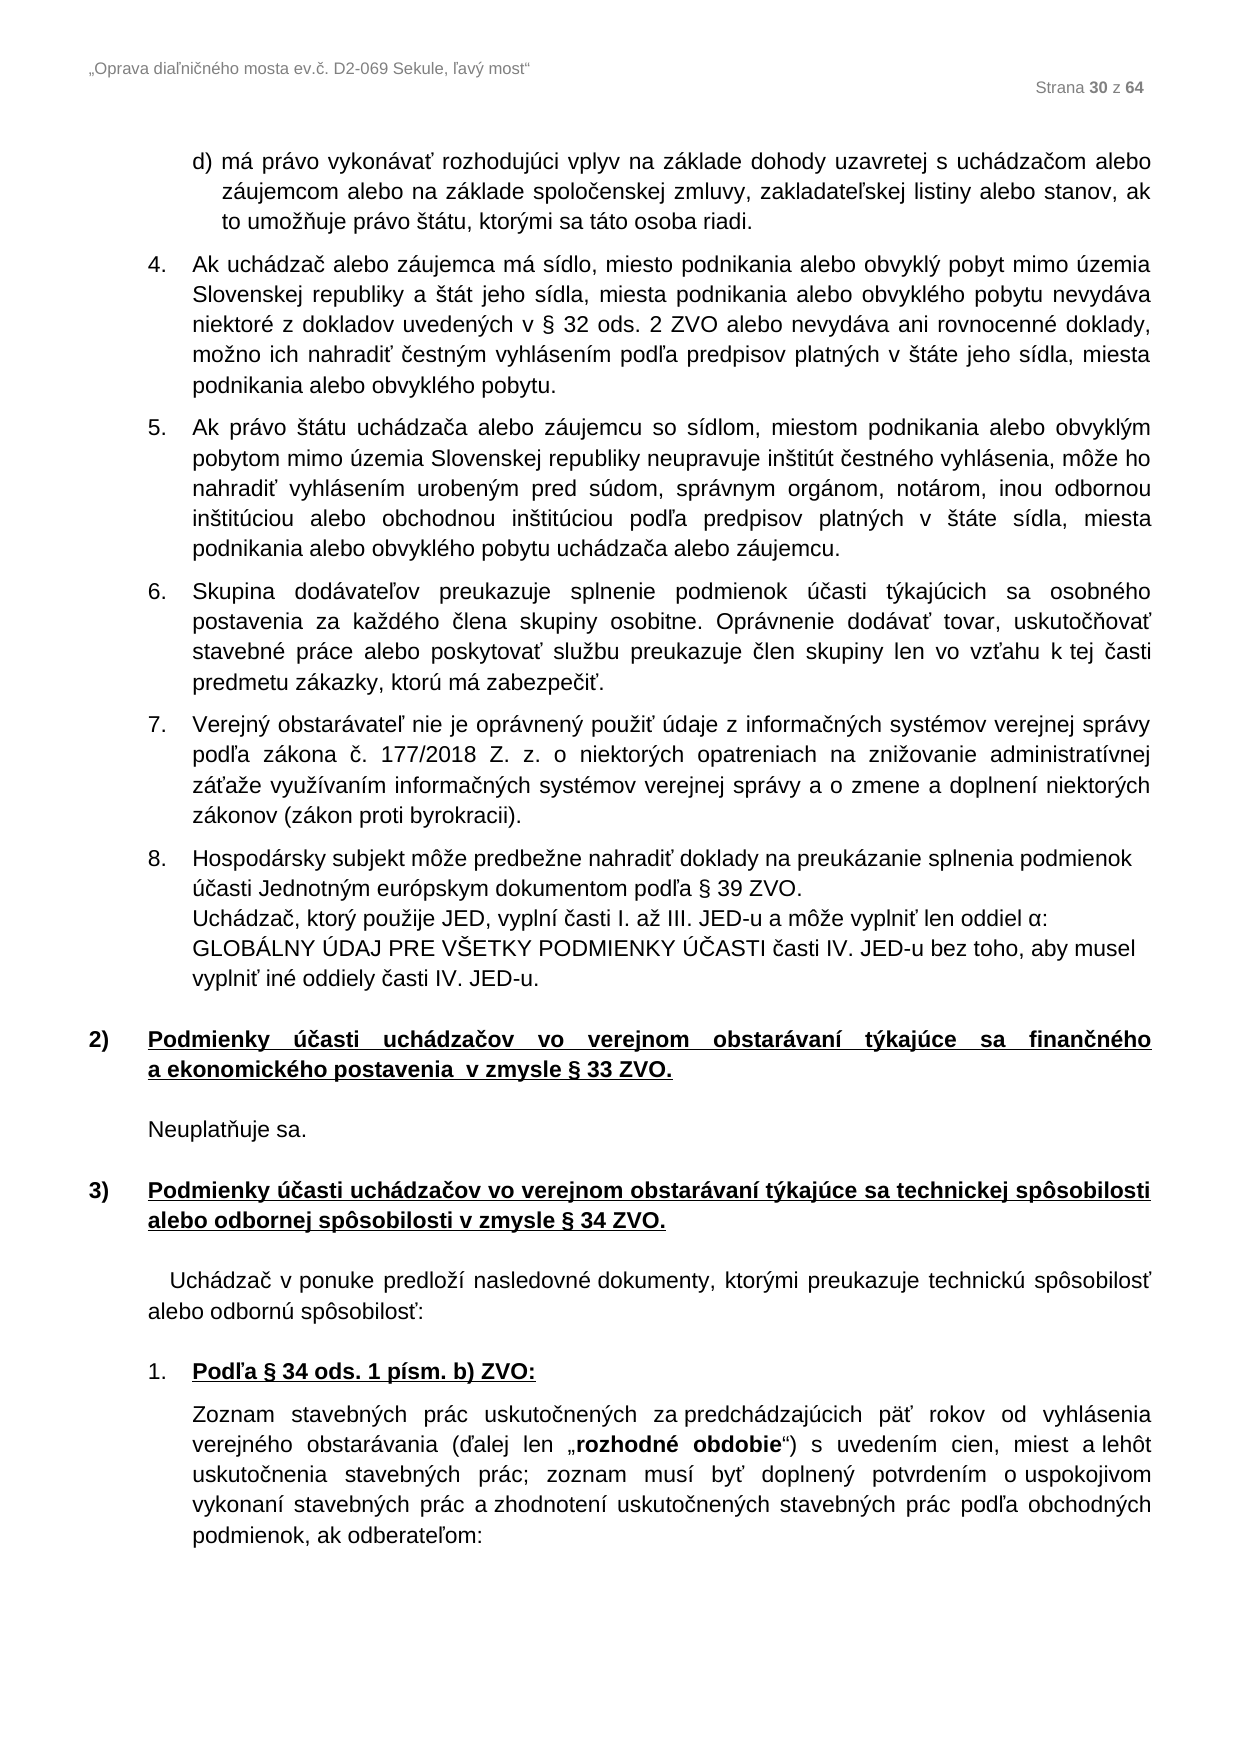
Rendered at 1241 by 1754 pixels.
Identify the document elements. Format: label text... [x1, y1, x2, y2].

list Uchádzač, ktorý použije JED, vyplní časti I. až III. JED-u a môže vyplniť len oddiel α: GLOBÁLNY ÚDAJ PRE VŠETKY PODMIENKY ÚČASTI časti IV. JED-u bez toho, aby musel vyplniť iné oddiely časti IV. JED-u. [192, 905, 1152, 992]
list Verejný obstarávateľ nie je oprávnený použiť údaje z informačných systémov verejnej správy podľa zákona č. 177/2018 Z. z. o niektorých opatreniach na znižovanie administratívnej záťaže využívaním informačných systémov verejnej správy a o zmene a doplnení niektorých zákonov (zákon proti byrokracii). [148, 711, 1152, 828]
list Ak uchádzač alebo záujemca má sídlo, miesto podnikania alebo obvyklý pobyt mimo územia Slovenskej republiky a štát jeho sídla, miesta podnikania alebo obvyklého pobytu nevydáva niektoré z dokladov uvedených v § 32 ods. 2 ZVO alebo nevydáva ani rovnocenné doklady, možno ich nahradiť čestným vyhlásením podľa predpisov platných v štáte jeho sídla, miesta podnikania alebo obvyklého pobytu. [148, 251, 1152, 398]
list Skupina dodávateľov preukazuje splnenie podmienok účasti týkajúcich sa osobného postavenia za každého člena skupiny osobitne. Oprávnenie dodávať tovar, uskutočňovať stavebné práce alebo poskytovať službu preukazuje člen skupiny len vo vzťahu k tej časti predmetu zákazky, ktorú má zabezpečiť. [148, 578, 1152, 695]
list Podľa § 34 ods. 1 písm. b) ZVO: [148, 1358, 1152, 1384]
list Podmienky účasti uchádzačov vo verejnom obstarávaní týkajúce sa finančného a ekonomického postavenia v zmysle § 33 ZVO. [89, 1026, 1152, 1082]
text Zoznam stavebných prác uskutočnených za predchádzajúcich päť rokov od vyhlásenia verejného obstarávania (ďalej len „rozhodné obdobie“) s uvedením cien, miest a lehôt uskutočnenia stavebných prác; zoznam musí byť doplnený potvrdením o uspokojivom vykonaní stavebných prác a zhodnotení uskutočnených stavebných prác podľa obchodných podmienok, ak odberateľom: [192, 1401, 1152, 1548]
list Podmienky účasti uchádzačov vo verejnom obstarávaní týkajúce sa technickej spôsobilosti alebo odbornej spôsobilosti v zmysle § 34 ZVO. [89, 1177, 1152, 1233]
list Hospodársky subjekt môže predbežne nahradiť doklady na preukázanie splnenia podmienok účasti Jednotným európskym dokumentom podľa § 39 ZVO. [148, 844, 1152, 901]
text Uchádzač v ponuke predloží nasledovné dokumenty, ktorými preukazuje technickú spôsobilosť alebo odbornú spôsobilosť: [89, 1267, 1151, 1324]
text Neuplatňuje sa. [148, 1116, 1152, 1143]
list d) má právo vykonávať rozhodujúci vplyv na základe dohody uzavretej s uchádzačom alebo záujemcom alebo na základe spoločenskej zmluvy, zakladateľskej listiny alebo stanov, ak to umožňuje právo štátu, ktorými sa táto osoba riadi. [192, 148, 1152, 234]
list Ak právo štátu uchádzača alebo záujemcu so sídlom, miestom podnikania alebo obvyklým pobytom mimo územia Slovenskej republiky neupravuje inštitút čestného vyhlásenia, môže ho nahradiť vyhlásením urobeným pred súdom, správnym orgánom, notárom, inou odbornou inštitúciou alebo obchodnou inštitúciou podľa predpisov platných v štáte sídla, miesta podnikania alebo obvyklého pobytu uchádzača alebo záujemcu. [148, 414, 1152, 562]
